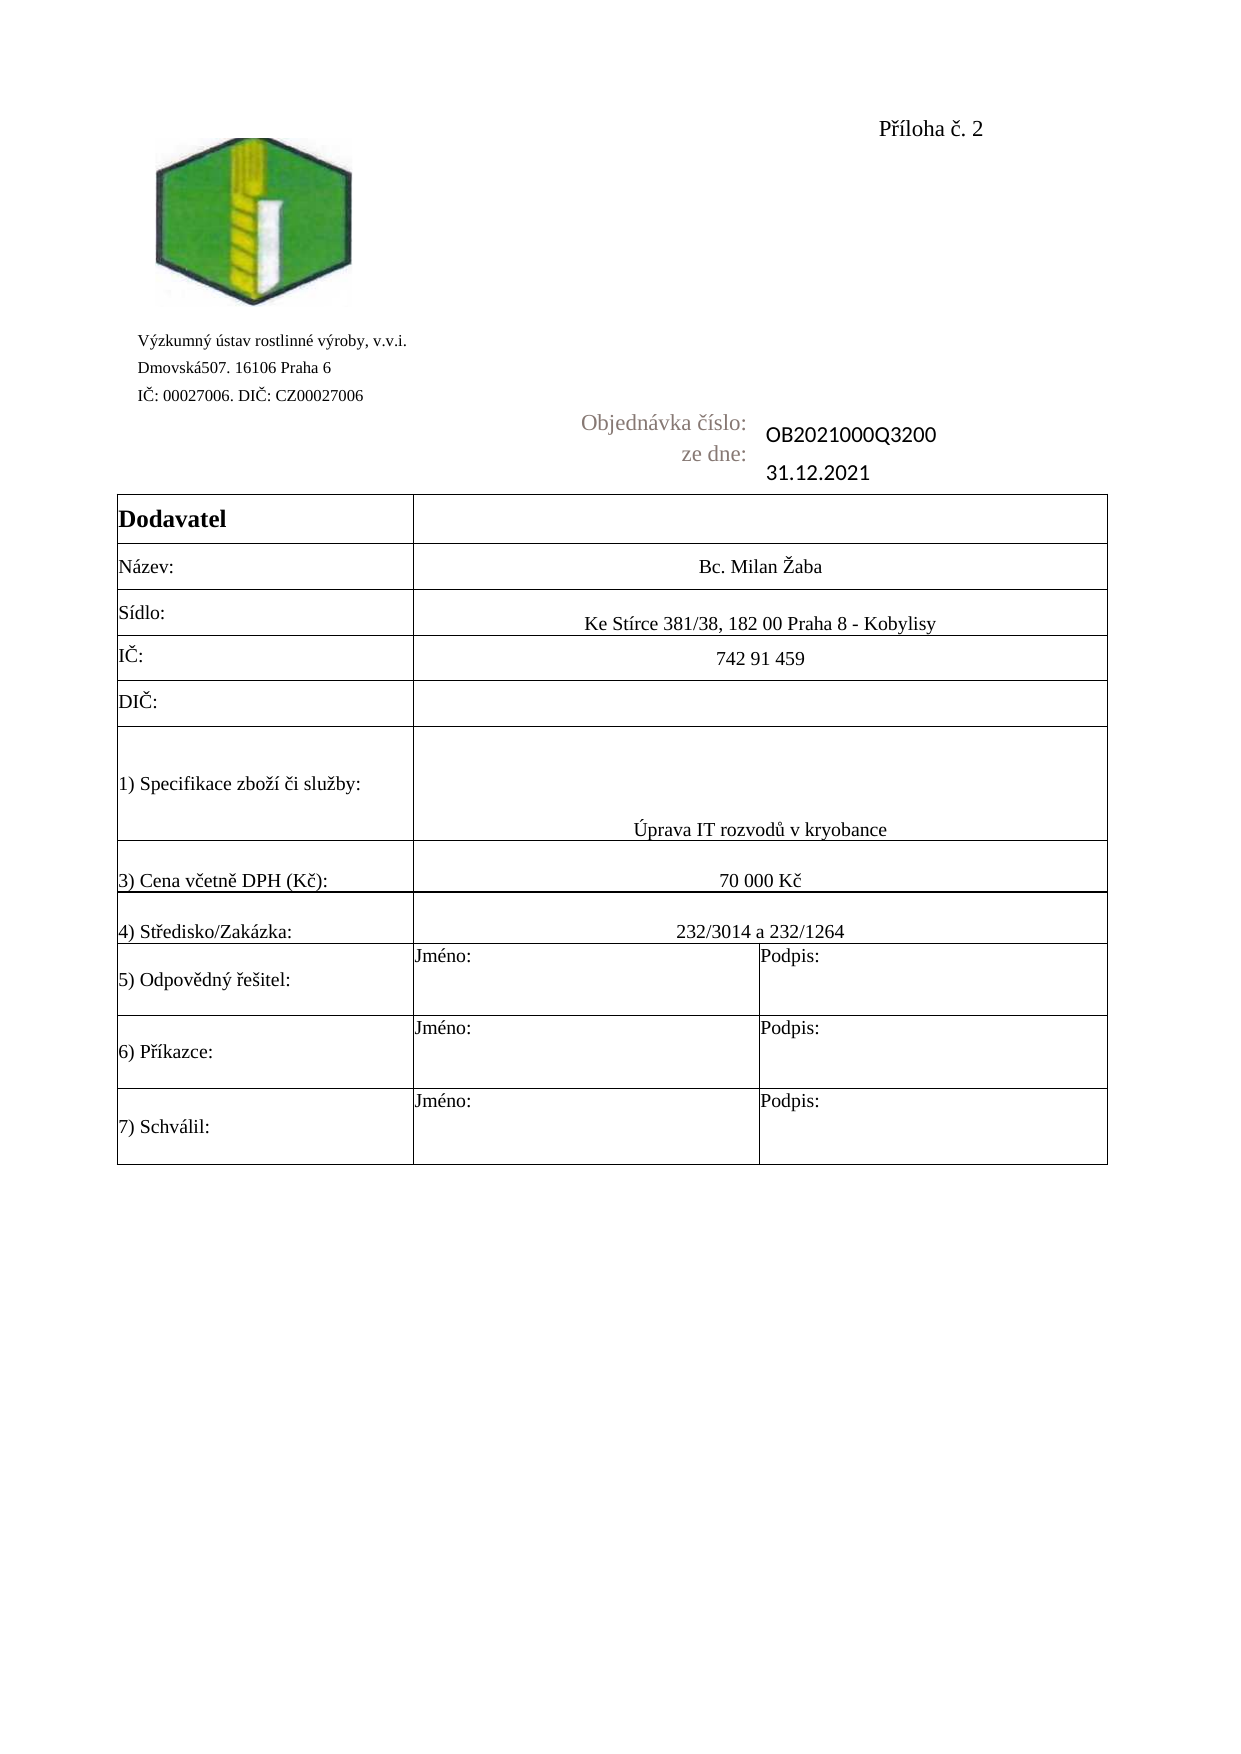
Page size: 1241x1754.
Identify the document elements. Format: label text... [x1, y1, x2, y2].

table_cell IČ: [118, 636, 413, 680]
table_cell 4) Středisko/Zakázka: [118, 893, 413, 942]
text Výzkumný ústav rostlinné výroby, v.v.i. [137, 331, 744, 350]
table_cell 1) Specifikace zboží či služby: [118, 727, 413, 840]
table_cell DIČ: [118, 681, 413, 726]
table_cell Bc. Milan Žaba [414, 544, 1107, 589]
table_cell Jméno: [414, 1089, 759, 1164]
table_header [414, 495, 1107, 543]
text Objednávka číslo: [117, 409, 1108, 436]
text Dmovská507. 16106 Praha 6 [137, 358, 744, 377]
table_cell Sídlo: [118, 590, 413, 635]
table_cell Jméno: [414, 944, 759, 1015]
table_cell Název: [118, 544, 413, 589]
table_cell Podpis: [760, 1089, 1107, 1164]
table_header Dodavatel [118, 495, 413, 543]
table_cell 3) Cena včetně DPH (Kč): [118, 841, 413, 891]
table_cell Podpis: [760, 944, 1107, 1015]
table_cell 6) Příkazce: [118, 1016, 413, 1088]
table_cell Jméno: [414, 1016, 759, 1088]
table_cell 742 91 459 [414, 636, 1107, 680]
picture [155, 138, 353, 307]
text Příloha č. 2 [878, 115, 989, 142]
table_cell [414, 681, 1107, 726]
text IČ: 00027006. DIČ: CZ00027006 [137, 386, 744, 405]
table_cell Ke Stírce 381/38, 182 00 Praha 8 - Kobylisy [414, 590, 1107, 635]
text ze dne: [117, 440, 1108, 466]
table_cell 70 000 Kč [414, 841, 1107, 891]
table_cell Úprava IT rozvodů v kryobance [414, 727, 1107, 840]
table_cell 232/3014 a 232/1264 [414, 893, 1107, 942]
table_cell Podpis: [760, 1016, 1107, 1088]
table_cell 7) Schválil: [118, 1089, 413, 1164]
table_cell 5) Odpovědný řešitel: [118, 944, 413, 1015]
